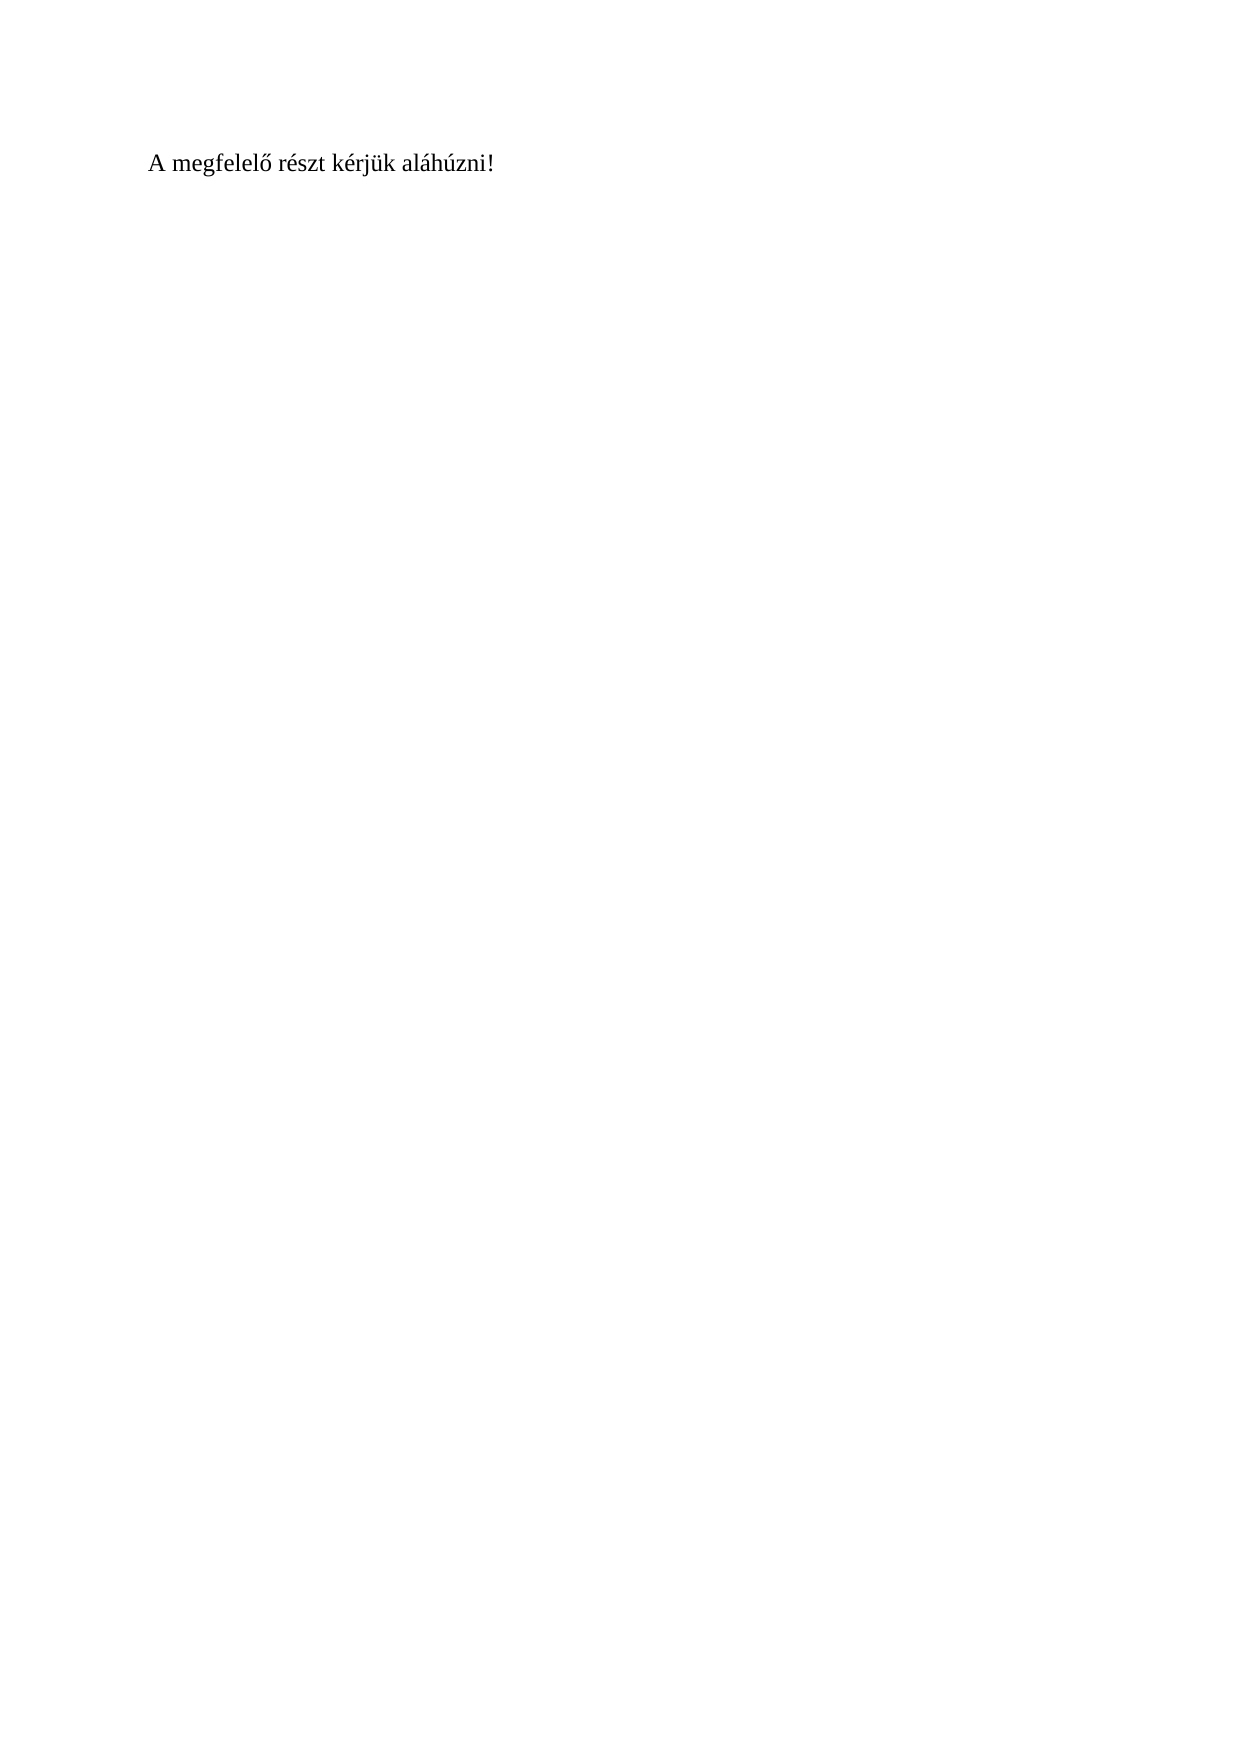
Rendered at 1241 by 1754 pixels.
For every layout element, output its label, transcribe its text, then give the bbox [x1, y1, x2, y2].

text A megfelelő részt kérjük aláhúzni! [148, 148, 1093, 176]
